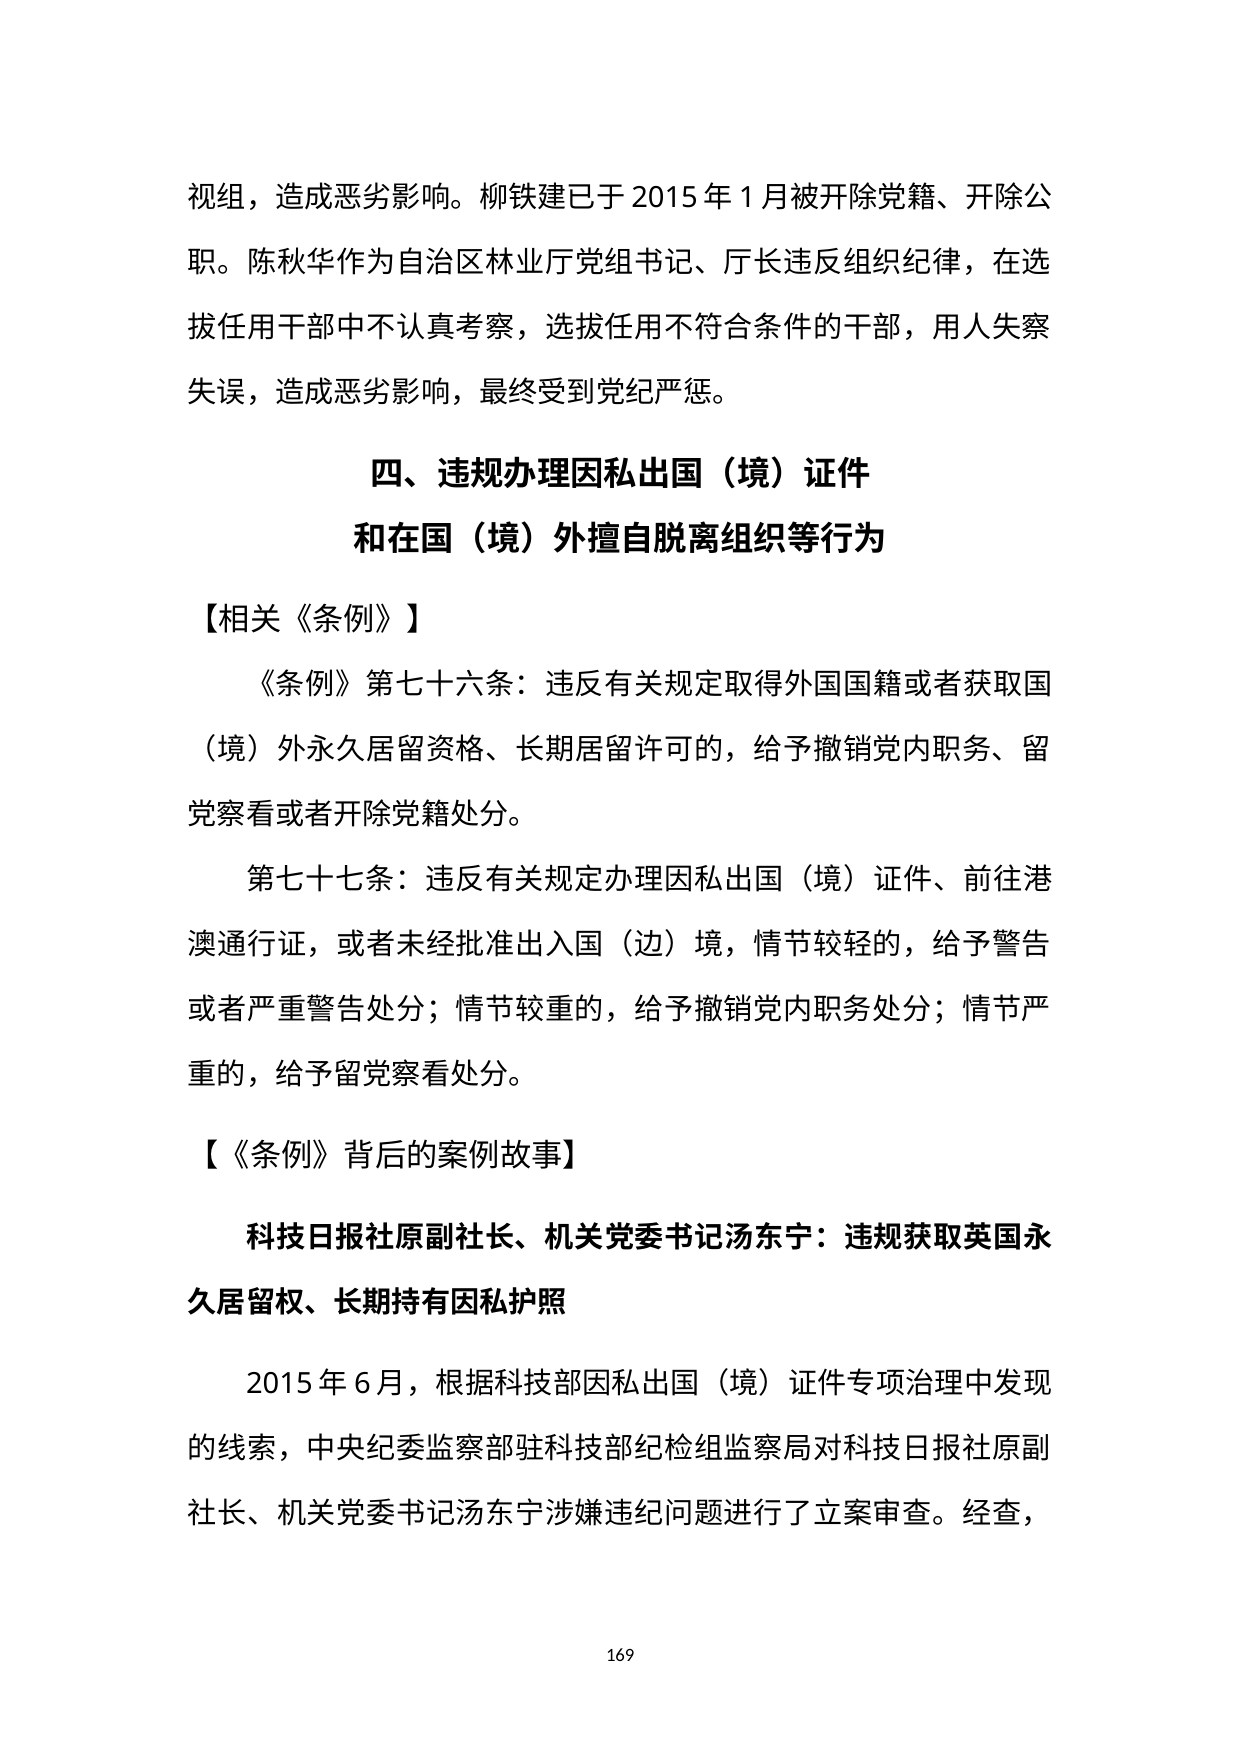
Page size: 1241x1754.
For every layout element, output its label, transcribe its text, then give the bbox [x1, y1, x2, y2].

text 第七十七条：违反有关规定办理因私出国（境）证件、前往港澳通行证，或者未经批准出入国（边）境，情节较轻的，给予警告或者严重警告处分；情节较重的，给予撤销党内职务处分；情节严重的，给予留党察看处分。 [187, 844, 1053, 1104]
text 科技日报社原副社长、机关党委书记汤东宁：违规获取英国永久居留权、长期持有因私护照 [187, 1202, 1053, 1332]
text 【《条例》背后的案例故事】 [187, 1121, 1053, 1186]
text 【相关《条例》】 [187, 584, 1053, 649]
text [187, 1348, 1053, 1543]
subtitle 四、违规办理因私出国（境）证件 和在国（境）外擅自脱离组织等行为 [187, 438, 1053, 568]
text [187, 162, 1053, 422]
text 《条例》第七十六条：违反有关规定取得外国国籍或者获取国（境）外永久居留资格、长期居留许可的，给予撤销党内职务、留党察看或者开除党籍处分。 [187, 649, 1053, 844]
